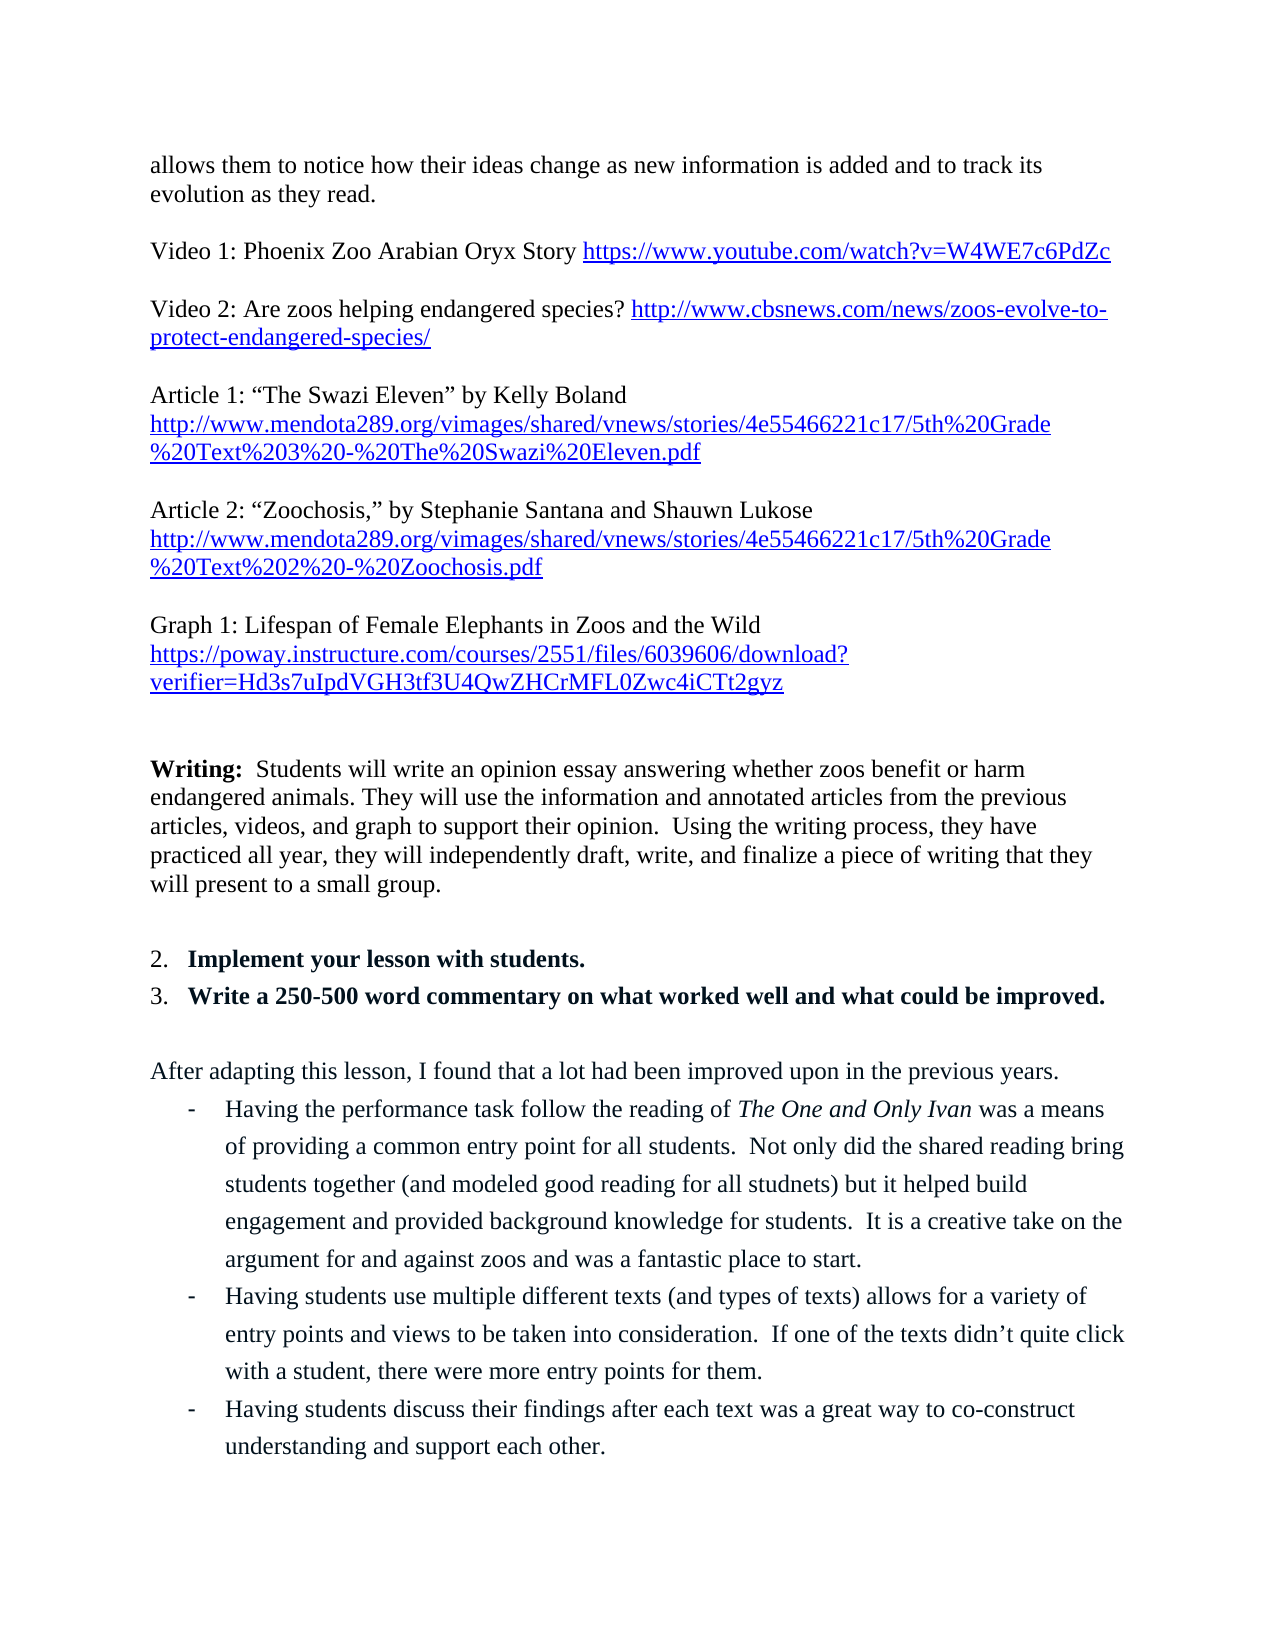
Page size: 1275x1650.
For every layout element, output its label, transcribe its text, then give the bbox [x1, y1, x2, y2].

text Writing: Students will write an opinion essay answering whether zoos benefit or harm endangered animals. They will use the information and annotated articles from the previous articles, videos, and graph to support their opinion. Using the writing process, they have practiced all year, they will independently draft, write, and finalize a piece of writing that they will present to a small group. [150, 754, 1125, 897]
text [150, 150, 1125, 207]
text Graph 1: Lifespan of Female Elephants in Zoos and the Wild [150, 610, 1125, 639]
text Article 2: “Zoochosis,” by Stephanie Santana and Shauwn Lukose [150, 495, 1125, 524]
list Implement your lesson with students. [150, 935, 1125, 972]
text Video 1: Phoenix Zoo Arabian Oryx Story https://www.youtube.com/watch?v=W4WE7c6PdZc [150, 236, 1125, 265]
list Write a 250-500 word commentary on what worked well and what could be improved. [150, 972, 1125, 1010]
text Article 1: “The Swazi Eleven” by Kelly Boland http://www.mendota289.org/vimages/shared/vnews/stories/4e55466221c17/5th%20Grade%20Text%203%20-%20The%20Swazi%20Eleven.pdf [150, 380, 1125, 466]
list Having students use multiple different texts (and types of texts) allows for a variety of entry points and views to be taken into consideration. If one of the texts didn’t quite click with a student, there were more entry points for them. [187, 1272, 1125, 1385]
text After adapting this lesson, I found that a lot had been improved upon in the previous years. [150, 1047, 1125, 1085]
list Having students discuss their findings after each text was a great way to co-construct understanding and support each other. [187, 1385, 1125, 1460]
list Having the performance task follow the reading of The One and Only Ivan was a means of providing a common entry point for all students. Not only did the shared reading bring students together (and modeled good reading for all studnets) but it helped build engagement and provided background knowledge for students. It is a creative take on the argument for and against zoos and was a fantastic place to start. [187, 1085, 1125, 1272]
text http://www.mendota289.org/vimages/shared/vnews/stories/4e55466221c17/5th%20Grade%20Text%202%20-%20Zoochosis.pdf [150, 524, 1125, 581]
text https://poway.instructure.com/courses/2551/files/6039606/download?verifier=Hd3s7uIpdVGH3tf3U4QwZHCrMFL0Zwc4iCTt2gyz [150, 639, 1125, 696]
text Video 2: Are zoos helping endangered species? http://www.cbsnews.com/news/zoos-evolve-to-protect-endangered-species/ [150, 294, 1125, 351]
